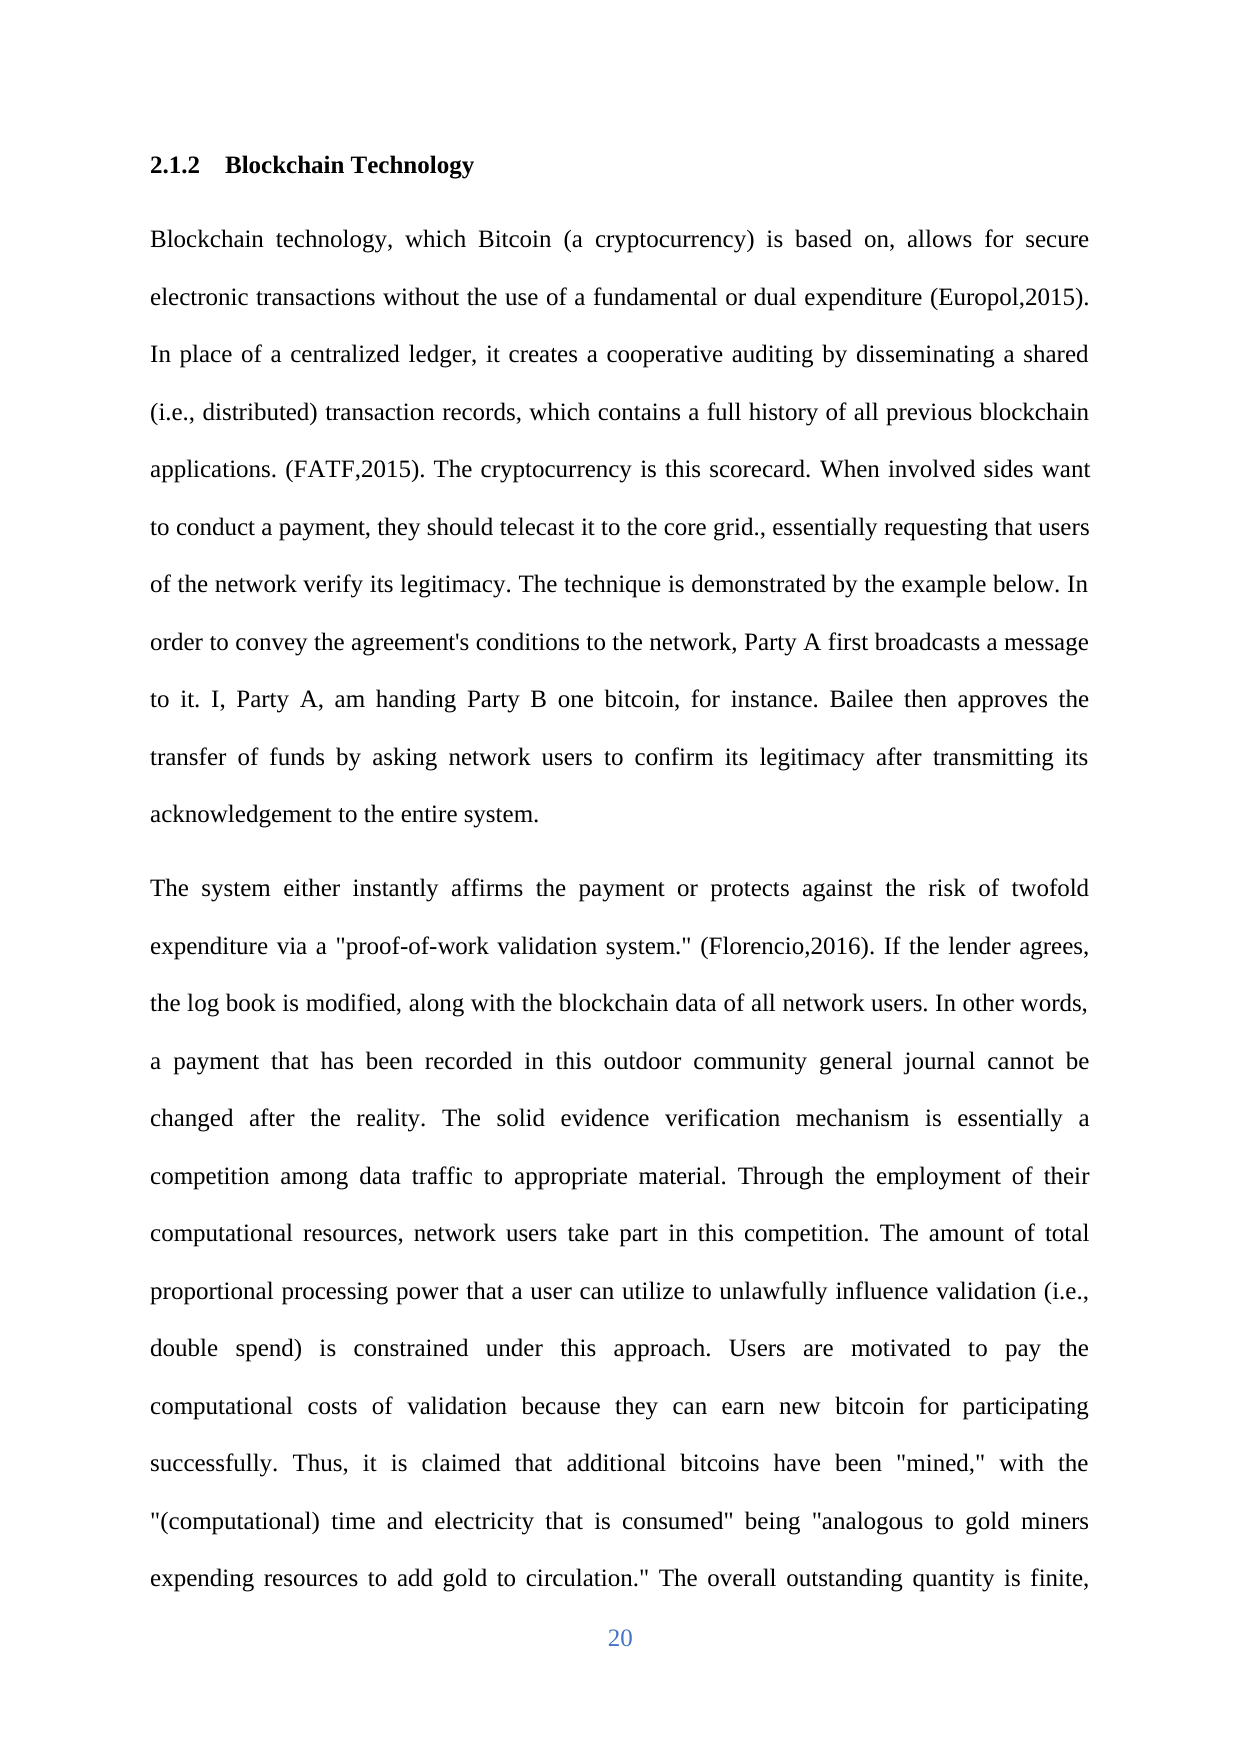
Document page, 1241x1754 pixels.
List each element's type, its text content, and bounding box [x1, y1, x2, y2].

text Blockchain technology, which Bitcoin (a cryptocurrency) is based on, allows for secure electronic transactions without the use of a fundamental or dual expenditure (Europol,2015). In place of a centralized ledger, it creates a cooperative auditing by disseminating a shared (i.e., distributed) transaction records, which contains a full history of all previous blockchain applications. (FATF,2015). The cryptocurrency is this scorecard. When involved sides want to conduct a payment, they should telecast it to the core grid., essentially requesting that users of the network verify its legitimacy. The technique is demonstrated by the example below. In order to convey the agreement's conditions to the network, Party A first broadcasts a message to it. I, Party A, am handing Party B one bitcoin, for instance. Bailee then approves the transfer of funds by asking network users to confirm its legitimacy after transmitting its acknowledgement to the entire system. [150, 224, 1090, 828]
text 2.1.2 Blockchain Technology [150, 150, 1090, 179]
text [150, 873, 1090, 1592]
